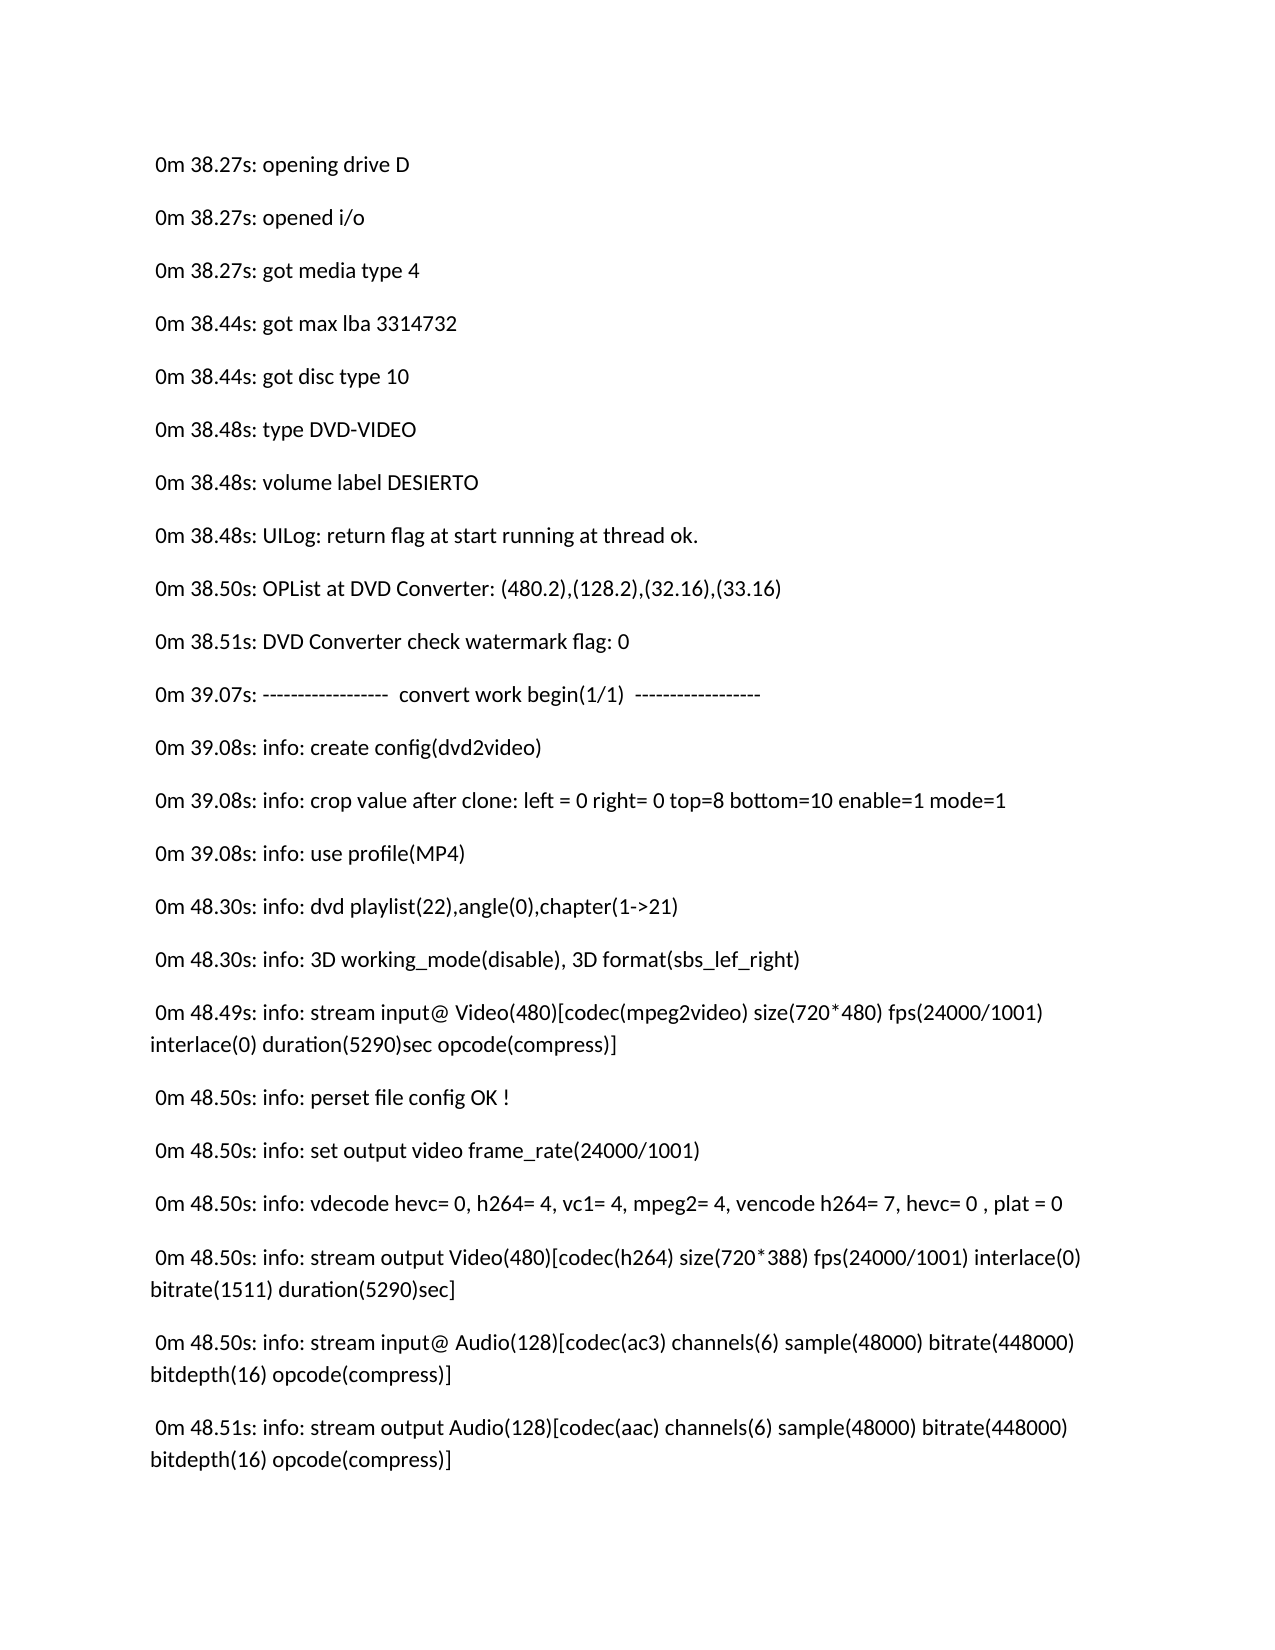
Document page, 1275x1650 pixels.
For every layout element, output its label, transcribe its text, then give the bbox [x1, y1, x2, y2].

text 0m 38.44s: got max lba 3314732 [150, 309, 1125, 337]
text 0m 48.50s: info: perset file config OK ! [150, 1083, 1125, 1112]
text 0m 38.50s: OPList at DVD Converter: (480.2),(128.2),(32.16),(33.16) [150, 574, 1125, 602]
text 0m 48.49s: info: stream input@ Video(480)[codec(mpeg2video) size(720*480) fps(24000/1001) interlace(0) duration(5290)sec opcode(compress)] [150, 998, 1125, 1058]
text 0m 48.50s: info: set output video frame_rate(24000/1001) [150, 1137, 1125, 1164]
text 0m 48.30s: info: 3D working_mode(disable), 3D format(sbs_lef_right) [150, 945, 1125, 973]
text 0m 48.51s: info: stream output Audio(128)[codec(aac) channels(6) sample(48000) bitrate(448000) bitdepth(16) opcode(compress)] [150, 1413, 1125, 1473]
text 0m 38.27s: opened i/o [150, 203, 1125, 231]
text 0m 38.48s: type DVD-VIDEO [150, 415, 1125, 443]
text 0m 48.30s: info: dvd playlist(22),angle(0),chapter(1->21) [150, 892, 1125, 920]
text 0m 38.48s: volume label DESIERTO [150, 468, 1125, 496]
text 0m 38.51s: DVD Converter check watermark flag: 0 [150, 627, 1125, 655]
text 0m 38.27s: got media type 4 [150, 256, 1125, 284]
text 0m 48.50s: info: stream output Video(480)[codec(h264) size(720*388) fps(24000/1001) interlace(0) bitrate(1511) duration(5290)sec] [150, 1243, 1125, 1303]
text 0m 38.48s: UILog: return flag at start running at thread ok. [150, 521, 1125, 549]
text 0m 39.08s: info: create config(dvd2video) [150, 733, 1125, 761]
text 0m 39.07s: ------------------ convert work begin(1/1) ------------------ [150, 680, 1125, 708]
text 0m 38.27s: opening drive D [150, 150, 1125, 178]
text 0m 48.50s: info: stream input@ Audio(128)[codec(ac3) channels(6) sample(48000) bitrate(448000) bitdepth(16) opcode(compress)] [150, 1328, 1125, 1388]
text 0m 38.44s: got disc type 10 [150, 362, 1125, 390]
text 0m 39.08s: info: crop value after clone: left = 0 right= 0 top=8 bottom=10 enable=1 mode=1 [150, 786, 1125, 814]
text 0m 39.08s: info: use profile(MP4) [150, 839, 1125, 867]
text 0m 48.50s: info: vdecode hevc= 0, h264= 4, vc1= 4, mpeg2= 4, vencode h264= 7, hevc= 0 , plat = 0 [150, 1189, 1125, 1218]
